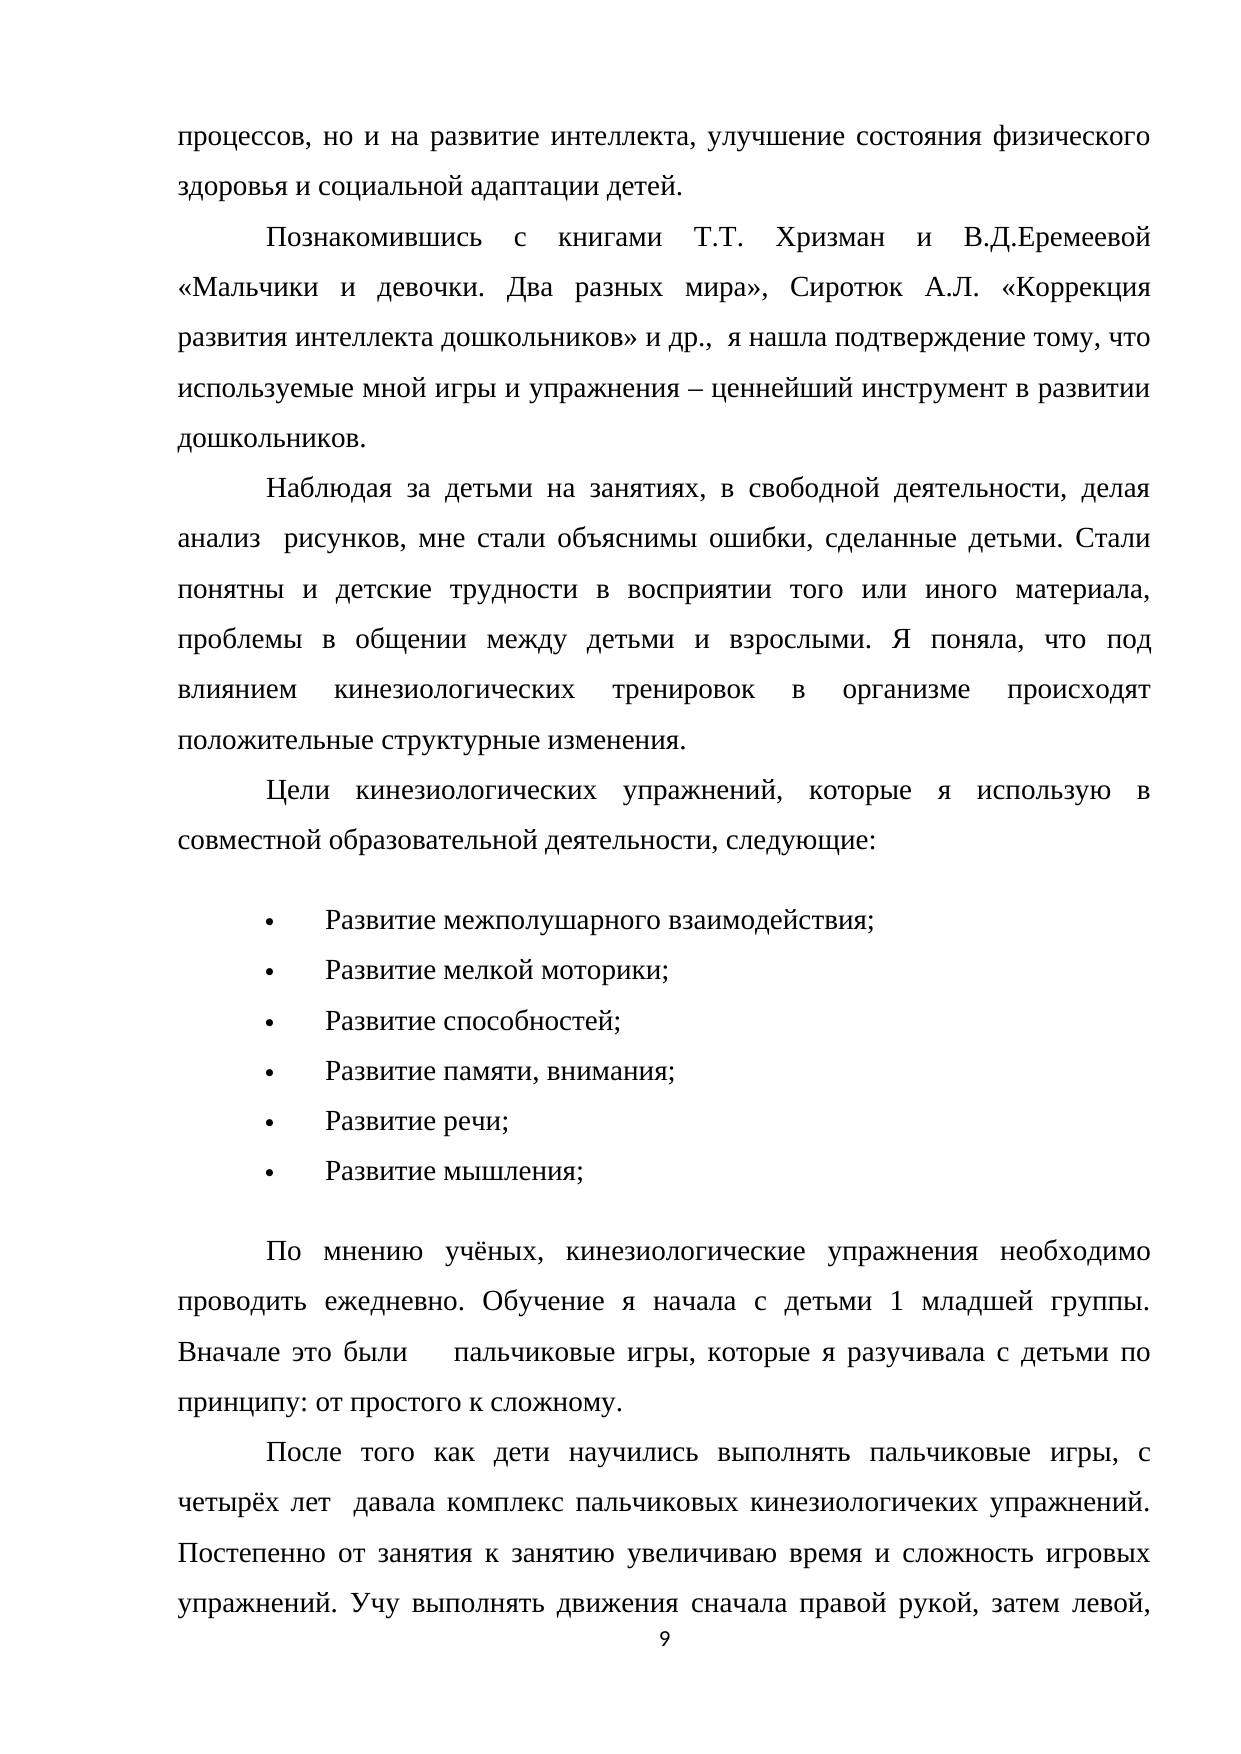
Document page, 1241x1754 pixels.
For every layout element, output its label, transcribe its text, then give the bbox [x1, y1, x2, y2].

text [177, 1434, 1152, 1619]
text По мнению учёных, кинезиологические упражнения необходимо проводить ежедневно. Обучение я начала с детьми 1 младшей группы. Вначале это были пальчиковые игры, которые я разучивала с детьми по принципу: от простого к сложному. [177, 1233, 1152, 1417]
list Развитие памяти, внимания; [177, 1053, 1152, 1086]
text Цели кинезиологических упражнений, которые я использую в совместной образовательной деятельности, следующие: [177, 772, 1152, 856]
list Развитие межполушарного взаимодействия; [177, 902, 1152, 936]
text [177, 118, 1152, 202]
list Развитие мелкой моторики; [177, 952, 1152, 986]
text Наблюдая за детьми на занятиях, в свободной деятельности, делая анализ рисунков, мне стали объяснимы ошибки, сделанные детьми. Стали понятны и детские трудности в восприятии того или иного материала, проблемы в общении между детьми и взрослыми. Я поняла, что под влиянием кинезиологических тренировок в организме происходят положительные структурные изменения. [177, 470, 1152, 755]
text Познакомившись с книгами Т.Т. Хризман и В.Д.Еремеевой «Мальчики и девочки. Два разных мира», Сиротюк А.Л. «Коррекция развития интеллекта дошкольников» и др., я нашла подтверждение тому, что используемые мной игры и упражнения – ценнейший инструмент в развитии дошкольников. [177, 219, 1152, 453]
list Развитие мышления; [177, 1153, 1152, 1187]
list Развитие речи; [177, 1103, 1152, 1137]
list Развитие способностей; [177, 1003, 1152, 1036]
